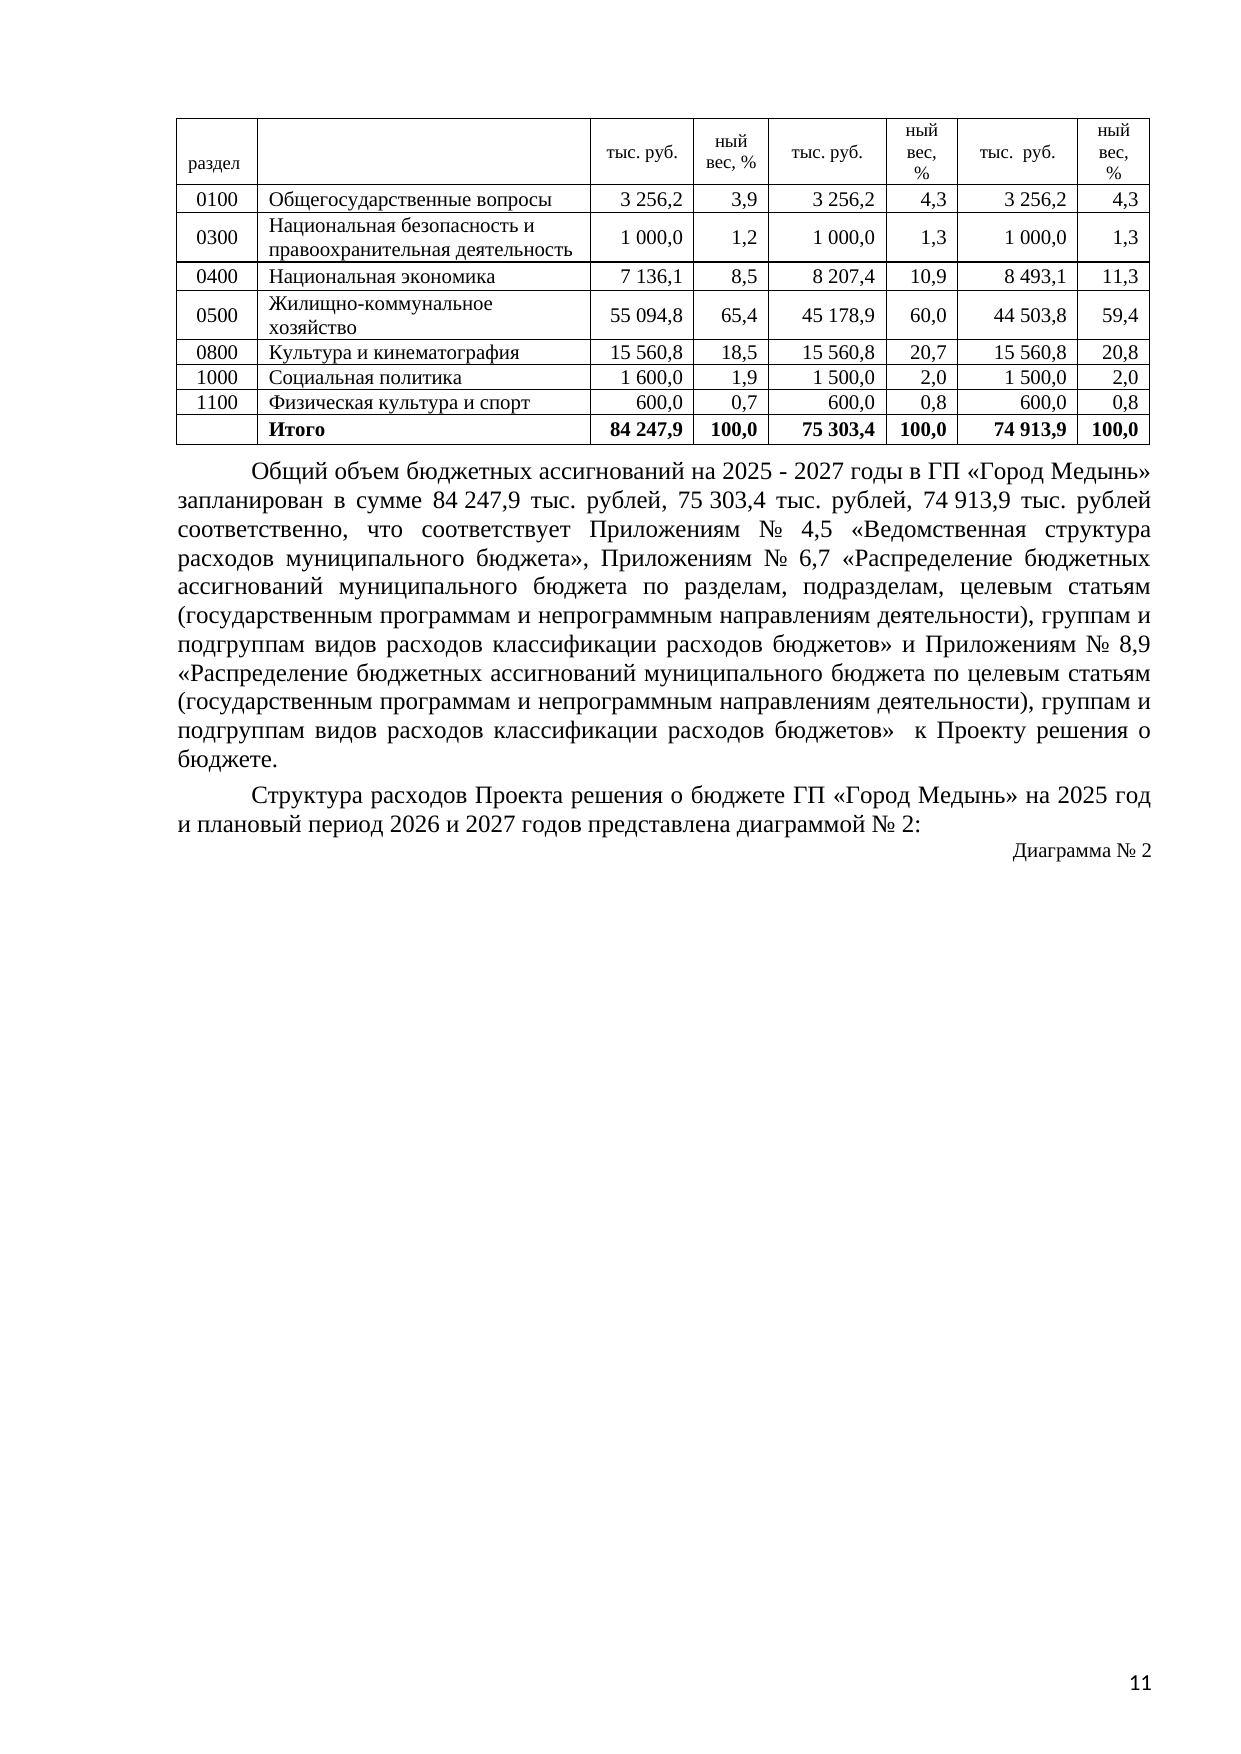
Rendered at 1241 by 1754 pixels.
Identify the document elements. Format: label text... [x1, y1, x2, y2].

table_cell 2,0 [887, 365, 957, 389]
table_cell 8 207,4 [769, 263, 886, 290]
table_cell 8,5 [694, 263, 768, 290]
table_cell 75 303,4 [769, 415, 886, 443]
table_cell 0500 [177, 291, 257, 339]
table_cell 4,3 [1078, 185, 1149, 212]
table_cell Национальная экономика [258, 263, 590, 290]
table_cell 44 503,8 [958, 291, 1077, 339]
table_cell 60,0 [887, 291, 957, 339]
table_cell 1,3 [887, 213, 957, 261]
table_cell 3 256,2 [591, 185, 693, 212]
table_cell 1 600,0 [591, 365, 693, 389]
table_cell Общегосударственные вопросы [258, 185, 590, 212]
table_cell 1 000,0 [591, 213, 693, 261]
table_cell 1000 [177, 365, 257, 389]
table_cell 0300 [177, 213, 257, 261]
table_cell Сумма, тыс. руб. [769, 119, 886, 184]
table_cell 1 500,0 [769, 365, 886, 389]
table_cell 0400 [177, 263, 257, 290]
table_cell 3 256,2 [769, 185, 886, 212]
table_cell 15 560,8 [958, 340, 1077, 364]
table_cell Итого [258, 415, 590, 443]
table_cell 0,7 [694, 390, 768, 414]
table_cell 55 094,8 [591, 291, 693, 339]
text Диаграмма № 2 [177, 837, 1152, 862]
table_cell 1,3 [1078, 213, 1149, 261]
table_cell 600,0 [958, 390, 1077, 414]
table_cell 18,5 [694, 340, 768, 364]
table_cell 1,2 [694, 213, 768, 261]
table_cell Национальная безопасность и правоохранительная деятельность [258, 213, 590, 261]
table_cell 20,7 [887, 340, 957, 364]
table_cell 3 256,2 [958, 185, 1077, 212]
table_cell 100,0 [887, 415, 957, 443]
table_cell 7 136,1 [591, 263, 693, 290]
table_cell 1 000,0 [769, 213, 886, 261]
table_cell 11,3 [1078, 263, 1149, 290]
table_cell 20,8 [1078, 340, 1149, 364]
table_cell 15 560,8 [769, 340, 886, 364]
table_cell 1,9 [694, 365, 768, 389]
table_cell 45 178,9 [769, 291, 886, 339]
table_cell 600,0 [591, 390, 693, 414]
table_cell 0100 [177, 185, 257, 212]
table_cell 600,0 [769, 390, 886, 414]
table_cell Социальная политика [258, 365, 590, 389]
table_cell Культура и кинематография [258, 340, 590, 364]
table_cell 15 560,8 [591, 340, 693, 364]
text Общий объем бюджетных ассигнований на 2025 - 2027 годы в ГП «Город Медынь» запланирован в сумме 84 247,9 тыс. рублей, 75 303,4 тыс. рублей, 74 913,9 тыс. рублей соответственно, что соответствует Приложениям № 4,5 «Ведомственная структура расходов муниципального бюджета», Приложениям № 6,7 «Распределение бюджетных ассигнований муниципального бюджета по разделам, подразделам, целевым статьям (государственным программам и непрограммным направлениям деятельности), группам и подгруппам видов расходов классификации расходов бюджетов» и Приложениям № 8,9 «Распределение бюджетных ассигнований муниципального бюджета по целевым статьям (государственным программам и непрограммным направлениям деятельности), группам и подгруппам видов расходов классификации расходов бюджетов» к Проекту решения о бюджете. [177, 456, 1152, 773]
table_cell 59,4 [1078, 291, 1149, 339]
table_cell Жилищно-коммунальное хозяйство [258, 291, 590, 339]
table_cell 100,0 [1078, 415, 1149, 443]
table_cell 0,8 [1078, 390, 1149, 414]
table_cell 3,9 [694, 185, 768, 212]
table_cell 2,0 [1078, 365, 1149, 389]
table_cell 0800 [177, 340, 257, 364]
table_cell 0,8 [887, 390, 957, 414]
table_cell 1 500,0 [958, 365, 1077, 389]
table_cell 100,0 [694, 415, 768, 443]
table_cell Физическая культура и спорт [258, 390, 590, 414]
table_cell 8 493,1 [958, 263, 1077, 290]
table_cell 65,4 [694, 291, 768, 339]
table_cell 1100 [177, 390, 257, 414]
table_cell Удель ный вес, % [694, 119, 768, 184]
table_cell Сумма, тыс. руб. [591, 119, 693, 184]
text Структура расходов Проекта решения о бюджете ГП «Город Медынь» на 2025 год и плановый период 2026 и 2027 годов представлена диаграммой № 2: [177, 780, 1152, 837]
table_cell 1 000,0 [958, 213, 1077, 261]
table_cell Удель ный вес, % [1078, 119, 1149, 184]
table_cell 10,9 [887, 263, 957, 290]
table_cell [177, 415, 257, 443]
table_cell 4,3 [887, 185, 957, 212]
table_cell Удель ный вес, % [887, 119, 957, 184]
table_cell Сумма, тыс. руб. [958, 119, 1077, 184]
table_cell 84 247,9 [591, 415, 693, 443]
table_cell 74 913,9 [958, 415, 1077, 443]
